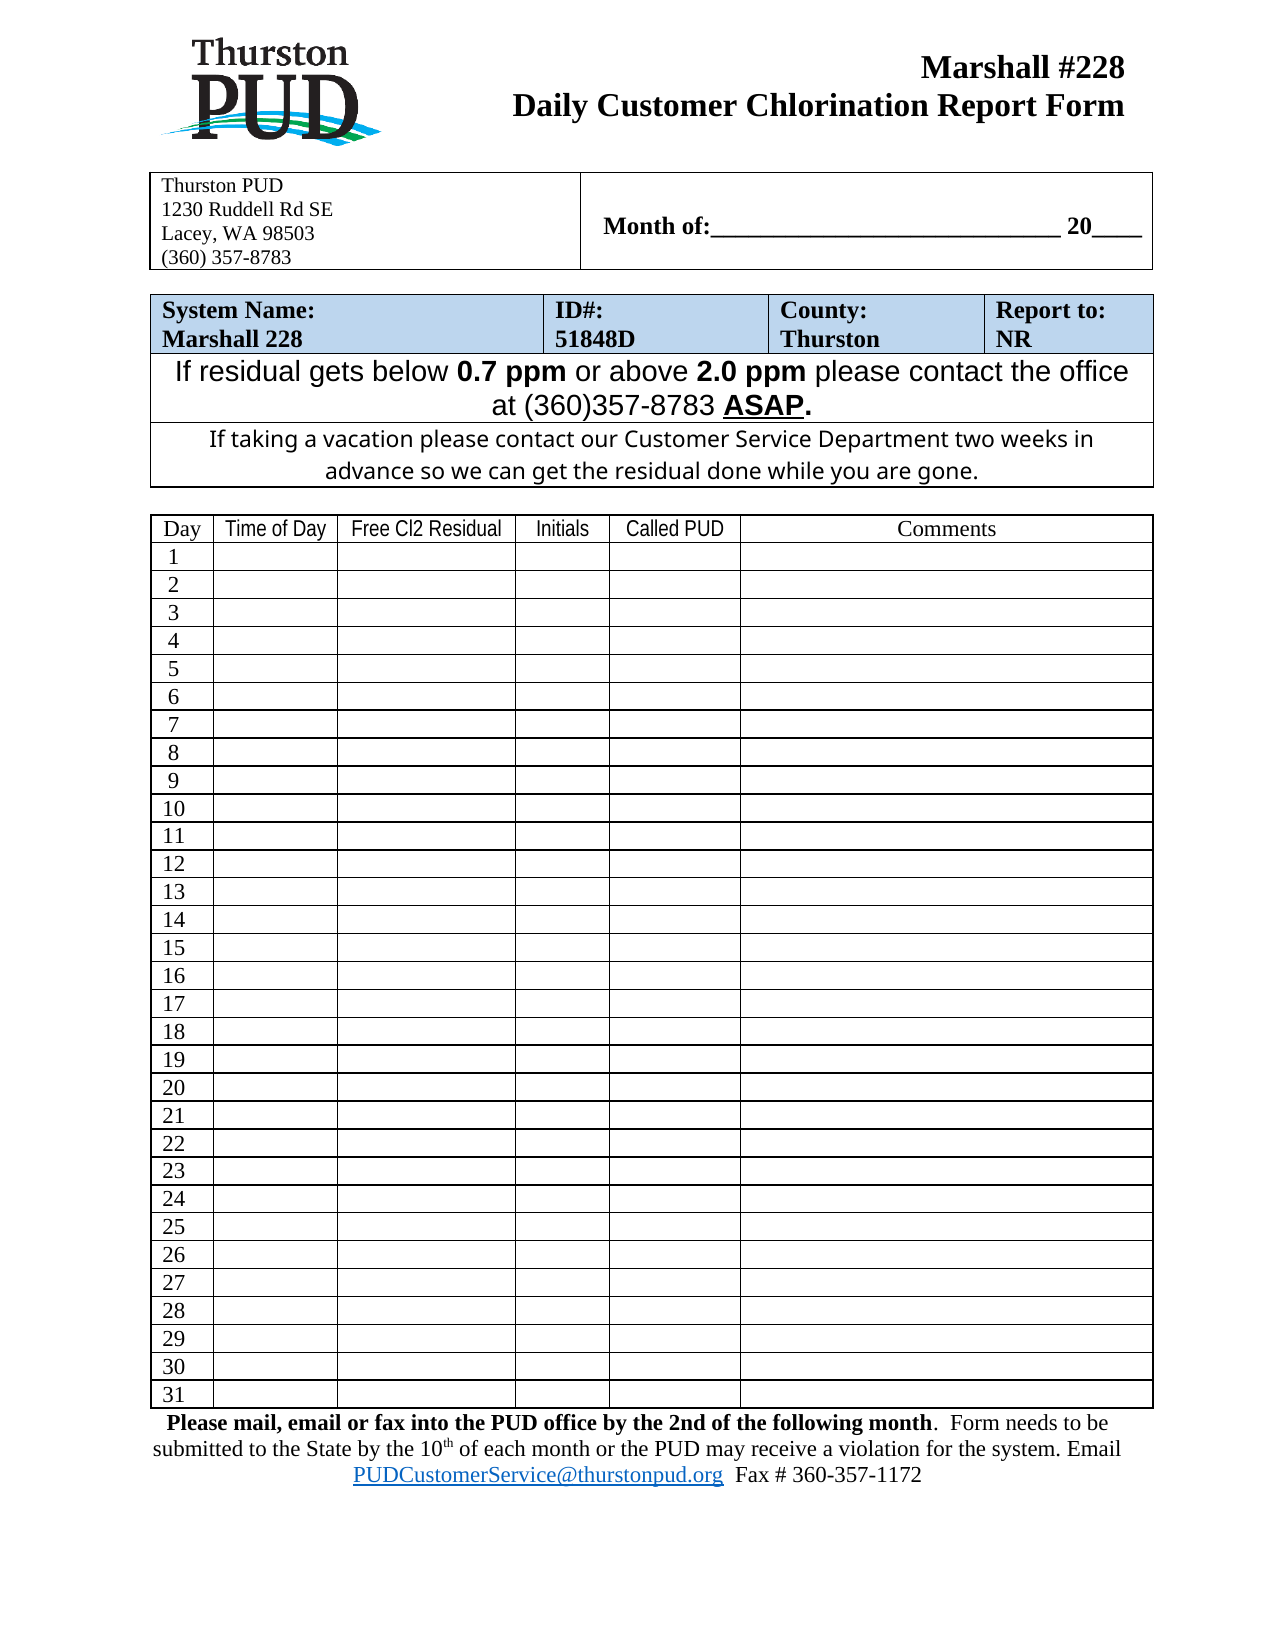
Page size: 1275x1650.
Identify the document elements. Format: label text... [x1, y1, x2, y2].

table_cell [338, 1074, 515, 1100]
table_cell [214, 571, 337, 598]
table_cell [610, 543, 740, 570]
table_cell [516, 571, 609, 598]
table_cell [610, 1158, 740, 1184]
table_cell [214, 1269, 337, 1296]
table_cell [214, 1130, 337, 1156]
table_cell 28 [152, 1297, 213, 1323]
table_cell 9 [152, 767, 213, 793]
table_cell [338, 571, 515, 598]
table_cell 30 [152, 1353, 213, 1379]
table_cell 26 [152, 1241, 213, 1268]
table_cell [741, 795, 1152, 821]
table_cell [516, 599, 609, 626]
table_cell [741, 1018, 1152, 1044]
table_cell [338, 1018, 515, 1044]
table_cell [610, 934, 740, 961]
table_cell [741, 571, 1152, 598]
table_cell [610, 878, 740, 905]
table_cell 5 [152, 655, 213, 681]
table_cell 25 [152, 1213, 213, 1240]
table_cell 27 [152, 1269, 213, 1296]
table_cell [338, 823, 515, 849]
table_cell [516, 1325, 609, 1351]
table_cell [610, 1241, 740, 1268]
table_cell [516, 683, 609, 709]
table_cell [338, 1269, 515, 1296]
table_cell [741, 1297, 1152, 1323]
table_cell [516, 1241, 609, 1268]
table_cell [741, 934, 1152, 961]
table_cell [338, 1158, 515, 1184]
table_cell [214, 1325, 337, 1351]
table_cell [516, 795, 609, 821]
table_cell 3 [152, 599, 213, 626]
table_cell [610, 1353, 740, 1379]
table_cell [516, 1381, 609, 1407]
table_cell 12 [152, 851, 213, 877]
text Please mail, email or fax into the PUD office by the 2nd of the following month. Form needs to be submitted to the State by the 10th of each month or the PUD may receive a violation for the system. Email PUDCustomerService@thurstonpud.org Fax # 360-357-1172 [150, 1409, 1125, 1488]
table_cell [338, 683, 515, 709]
table_cell [516, 1018, 609, 1044]
table_cell [214, 1241, 337, 1268]
table_cell 18 [152, 1018, 213, 1044]
table_cell [516, 627, 609, 653]
table_cell [610, 795, 740, 821]
table_cell [516, 711, 609, 737]
table_cell [214, 1046, 337, 1072]
table_cell [516, 1186, 609, 1212]
table_cell [214, 1158, 337, 1184]
table_cell [214, 934, 337, 961]
table_cell [338, 627, 515, 653]
table_header Initials [516, 516, 609, 542]
table_cell [610, 1186, 740, 1212]
table_cell [214, 1381, 337, 1407]
table_cell [741, 1325, 1152, 1351]
table_cell 13 [152, 878, 213, 905]
table_cell [610, 655, 740, 681]
table_cell [338, 990, 515, 1016]
table_cell [214, 655, 337, 681]
table_cell [516, 990, 609, 1016]
table_cell 31 [152, 1381, 213, 1407]
table_cell [338, 711, 515, 737]
table_cell If residual gets below 0.7 ppm or above 2.0 ppm please contact the office at (360)357-8783 ASAP. [151, 354, 1153, 422]
table_cell [516, 767, 609, 793]
table_cell [338, 795, 515, 821]
table_cell [610, 1213, 740, 1240]
table_cell [214, 1186, 337, 1212]
table_cell [610, 1102, 740, 1128]
table_cell [610, 1074, 740, 1100]
table_cell [338, 767, 515, 793]
table_cell [338, 1241, 515, 1268]
table_header Report to: NR [985, 295, 1153, 353]
table_cell 14 [152, 906, 213, 933]
table_cell [741, 599, 1152, 626]
table_cell [516, 543, 609, 570]
table_cell [516, 906, 609, 933]
table_cell [338, 1130, 515, 1156]
table_cell [741, 1269, 1152, 1296]
table_header ID#: 51848D [544, 295, 768, 353]
table_cell 15 [152, 934, 213, 961]
table_cell [741, 655, 1152, 681]
table_cell [610, 1046, 740, 1072]
table_cell 29 [152, 1325, 213, 1351]
table_cell [610, 823, 740, 849]
table_cell [338, 906, 515, 933]
table_cell 24 [152, 1186, 213, 1212]
table_cell [741, 962, 1152, 988]
table_cell [214, 1353, 337, 1379]
table_cell [610, 599, 740, 626]
table_cell 1 [152, 543, 213, 570]
table_cell [214, 823, 337, 849]
table_cell [741, 767, 1152, 793]
table_cell [741, 878, 1152, 905]
table_cell 7 [152, 711, 213, 737]
table_cell 20 [152, 1074, 213, 1100]
table_cell [338, 1381, 515, 1407]
table_cell [610, 711, 740, 737]
table_cell [516, 1074, 609, 1100]
table_cell [741, 1241, 1152, 1268]
table_cell [516, 1213, 609, 1240]
table_cell [741, 1102, 1152, 1128]
table_header County: Thurston [769, 295, 984, 353]
table_cell [214, 851, 337, 877]
table_cell [338, 878, 515, 905]
table_cell [741, 683, 1152, 709]
table_cell [610, 627, 740, 653]
table_cell 4 [152, 627, 213, 653]
table_cell [214, 962, 337, 988]
table_cell [516, 1158, 609, 1184]
table_cell [214, 878, 337, 905]
table_cell [610, 851, 740, 877]
table_cell [338, 739, 515, 765]
table_cell [610, 683, 740, 709]
table_cell [741, 1381, 1152, 1407]
table_header Time of Day [214, 516, 337, 542]
table_cell [516, 1297, 609, 1323]
table_cell [516, 655, 609, 681]
table_cell 23 [152, 1158, 213, 1184]
table_cell [214, 1102, 337, 1128]
table_cell 8 [152, 739, 213, 765]
table_cell [610, 990, 740, 1016]
table_cell [214, 627, 337, 653]
table_cell [741, 1186, 1152, 1212]
table_cell [214, 711, 337, 737]
table_cell 10 [152, 795, 213, 821]
table_cell [516, 1353, 609, 1379]
table_cell 6 [152, 683, 213, 709]
table_cell [516, 934, 609, 961]
table_cell [516, 962, 609, 988]
table_header System Name: Marshall 228 [151, 295, 543, 353]
table_cell 11 [152, 823, 213, 849]
table_cell [214, 795, 337, 821]
table_cell [516, 1102, 609, 1128]
table_cell [516, 739, 609, 765]
table_cell [214, 683, 337, 709]
table_cell 19 [152, 1046, 213, 1072]
table_cell [741, 906, 1152, 933]
table_cell [741, 990, 1152, 1016]
table_cell [214, 1074, 337, 1100]
table_cell [214, 739, 337, 765]
table_header Called PUD [610, 516, 740, 542]
table_cell [610, 1018, 740, 1044]
table_cell [610, 1269, 740, 1296]
table_cell [610, 1381, 740, 1407]
table_cell 21 [152, 1102, 213, 1128]
table_cell [214, 1018, 337, 1044]
table_cell [741, 1353, 1152, 1379]
table_cell [610, 571, 740, 598]
table_cell [516, 1046, 609, 1072]
table_cell [741, 1213, 1152, 1240]
table_cell [610, 906, 740, 933]
table_cell [338, 1102, 515, 1128]
table_header Comments [741, 516, 1152, 542]
table_header Free Cl2 Residual [338, 516, 515, 542]
table_cell 2 [152, 571, 213, 598]
table_cell [338, 1297, 515, 1323]
table_cell [741, 627, 1152, 653]
table_cell [741, 1046, 1152, 1072]
table_cell 16 [152, 962, 213, 988]
table_cell [741, 1074, 1152, 1100]
table_cell [610, 1130, 740, 1156]
table_cell [214, 543, 337, 570]
table_cell [610, 767, 740, 793]
table_cell [741, 823, 1152, 849]
table_cell [338, 1325, 515, 1351]
table_cell [516, 1130, 609, 1156]
table_cell [338, 934, 515, 961]
table_cell [741, 711, 1152, 737]
table_cell [338, 1046, 515, 1072]
table_cell [516, 878, 609, 905]
table_cell [338, 543, 515, 570]
table_cell [516, 823, 609, 849]
table_cell [214, 990, 337, 1016]
table_cell [516, 851, 609, 877]
table_cell [610, 962, 740, 988]
table_cell [214, 1213, 337, 1240]
table_cell [741, 1130, 1152, 1156]
table_cell [610, 1297, 740, 1323]
table_cell [338, 599, 515, 626]
table_cell [214, 767, 337, 793]
picture [151, 29, 390, 145]
table_cell [741, 1158, 1152, 1184]
table_cell [741, 543, 1152, 570]
table_cell [338, 655, 515, 681]
table_cell 17 [152, 990, 213, 1016]
table_cell [741, 851, 1152, 877]
table_cell 22 [152, 1130, 213, 1156]
table_cell [610, 1325, 740, 1351]
table_cell [214, 1297, 337, 1323]
table_cell [214, 906, 337, 933]
table_cell [214, 599, 337, 626]
table_cell [338, 962, 515, 988]
table_cell [338, 851, 515, 877]
table_header Day [152, 516, 213, 542]
table_cell [610, 739, 740, 765]
table_cell [338, 1353, 515, 1379]
table_cell [338, 1213, 515, 1240]
table_cell If taking a vacation please contact our Customer Service Department two weeks in advance so we can get the residual done while you are gone. [151, 423, 1153, 486]
table_cell [338, 1186, 515, 1212]
table_cell [516, 1269, 609, 1296]
table_cell [741, 739, 1152, 765]
